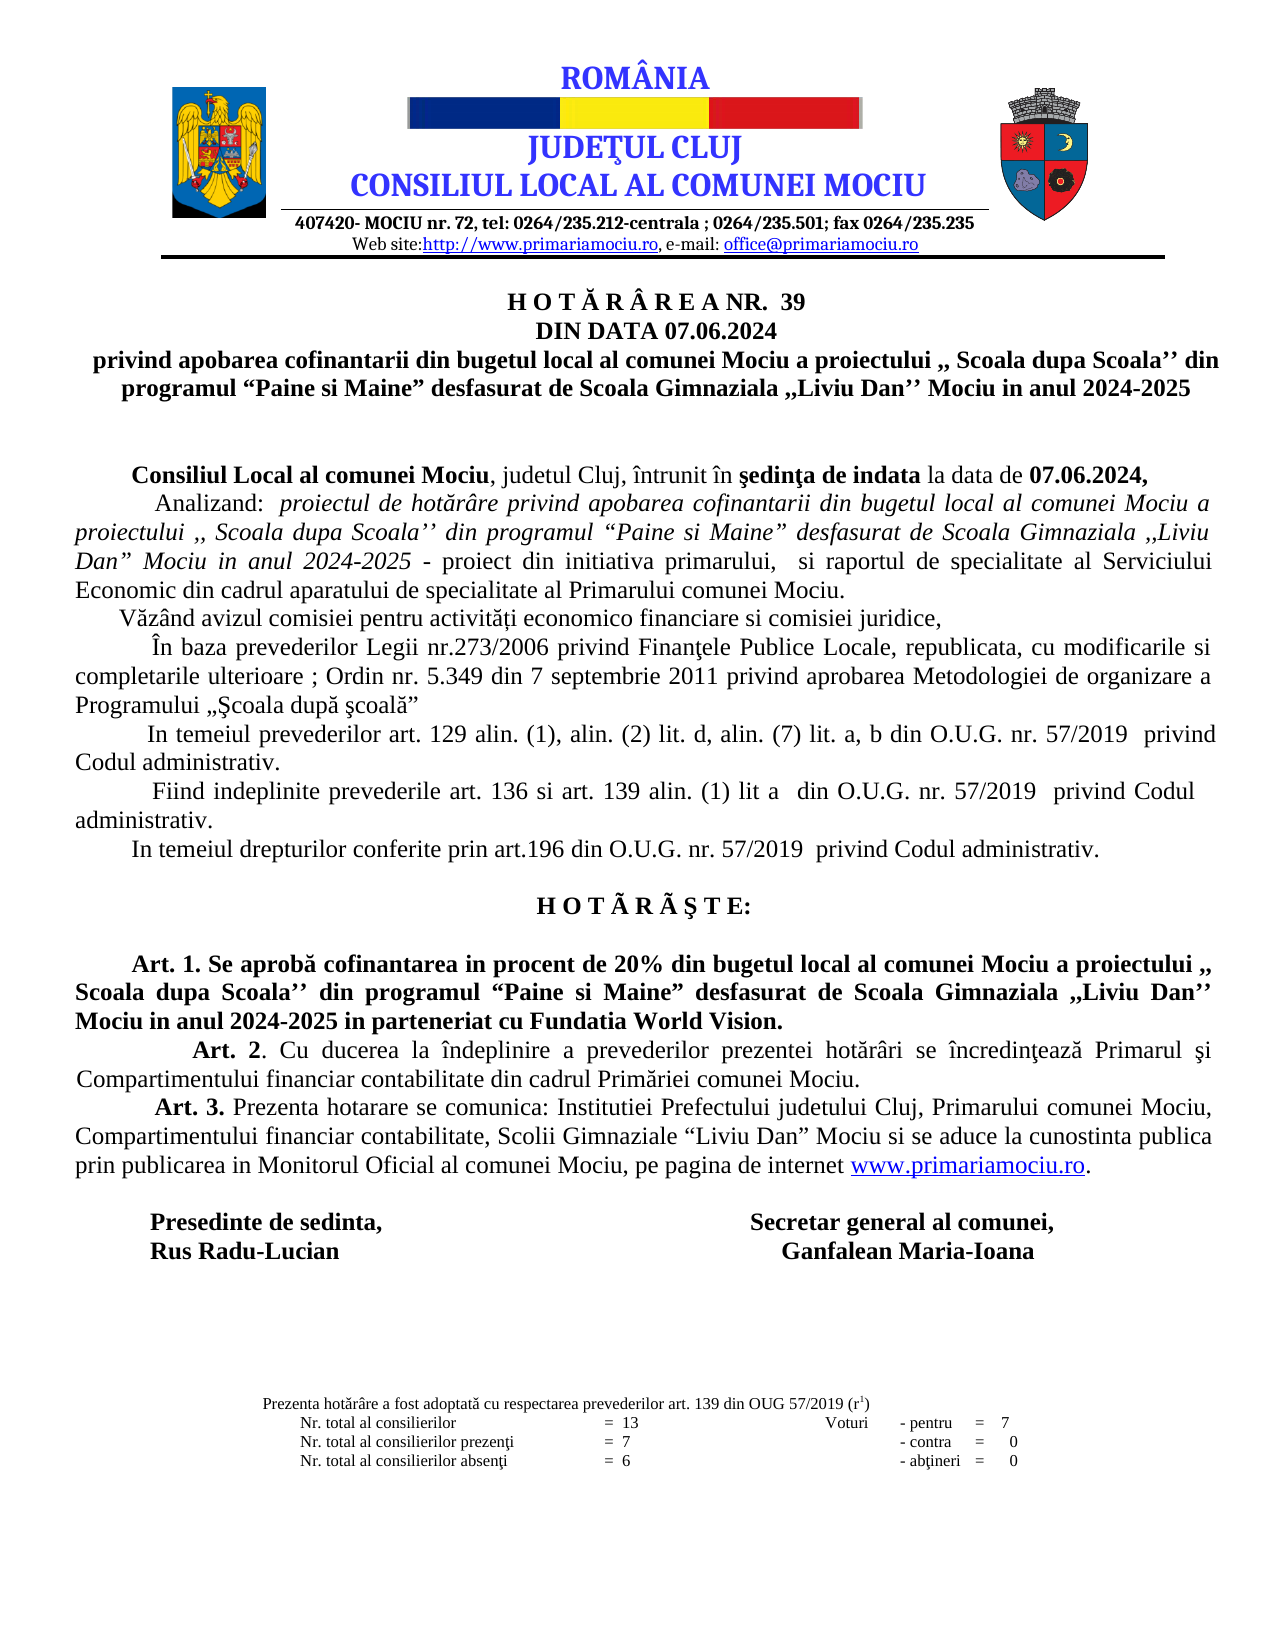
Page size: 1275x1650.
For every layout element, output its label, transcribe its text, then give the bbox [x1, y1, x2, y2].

table_cell 407420- MOCIU nr. 72, tel: 0264/235.212-centrala ; 0264/235.501; fax 0264/235.235 Web site:http://www.primariamociu.ro, e-mail: office@primariamociu.ro [281, 210, 989, 255]
text In temeiul prevederilor art. 129 alin. (1), alin. (2) lit. d, alin. (7) lit. a, b din O.U.G. nr. 57/2019 privind Codul administrativ. [75, 719, 1219, 776]
text Art. 1. Se aprobă cofinantarea in procent de 20% din bugetul local al comunei Mociu a proiectului ,, Scoala dupa Scoala’’ din programul “Paine si Maine” desfasurat de Scoala Gimnaziala ,,Liviu Dan’’ Mociu in anul 2024-2025 in parteneriat cu Fundatia World Vision. [75, 949, 1213, 1035]
text In temeiul drepturilor conferite prin art.196 din O.U.G. nr. 57/2019 privind Codul administrativ. [75, 834, 1219, 862]
text Consiliul Local al comunei Mociu, judetul Cluj, întrunit în şedinţa de indata la data de 07.06.2024, [75, 460, 1213, 488]
text Art. 2. Cu ducerea la îndeplinire a prevederilor prezentei hotărâri se încredinţează Primarul şi Compartimentului financiar contabilitate din cadrul Primăriei comunei Mociu. [76, 1035, 1213, 1092]
text Văzând avizul comisiei pentru activități economico financiare si comisiei juridice, [56, 603, 1219, 632]
text Art. 3. Prezenta hotarare se comunica: Institutiei Prefectului judetului Cluj, Primarului comunei Mociu, Compartimentului financiar contabilitate, Scolii Gimnaziale “Liviu Dan” Mociu si se aduce la cunostinta publica prin publicarea in Monitorul Oficial al comunei Mociu, pe pagina de internet www.primariamociu.ro. [75, 1092, 1213, 1179]
picture [407, 97, 863, 129]
table_header ROMÂNIA JUDEŢUL CLUJ CONSILIUL LOCAL AL COMUNEI MOCIU [281, 59, 989, 209]
text Nr. total al consilierilor prezenţi = 7 - contra = 0 [187, 1432, 1125, 1451]
text Analizand: proiectul de hotărâre privind apobarea cofinantarii din bugetul local al comunei Mociu a proiectului ,, Scoala dupa Scoala’’ din programul “Paine si Maine” desfasurat de Scoala Gimnaziala ,,Liviu Dan” Mociu in anul 2024-2025 - proiect din initiativa primarului, si raportul de specialitate al Serviciului Economic din cadrul aparatului de specialitate al Primarului comunei Mociu. [75, 488, 1213, 603]
table_header [161, 59, 281, 255]
text din data 07.06.2024 [75, 316, 1237, 345]
text Prezenta hotǎrâre a fost adoptatǎ cu respectarea prevederilor art. 139 din OUG 57/2019 (r1) [187, 1394, 1125, 1413]
text privind apobarea cofinantarii din bugetul local al comunei Mociu a proiectului ,, Scoala dupa Scoala’’ din programul “Paine si Maine” desfasurat de Scoala Gimnaziala ,,Liviu Dan’’ Mociu in anul 2024-2025 [75, 345, 1237, 402]
picture [172, 87, 266, 218]
text H O T Ă R Â R E A Nr. 39 [75, 287, 1237, 316]
text H O T Ã R Ã Ş T E: [75, 891, 1213, 920]
table_header [989, 59, 1165, 255]
text În baza prevederilor Legii nr.273/2006 privind Finanţele Publice Locale, republicata, cu modificarile si completarile ulterioare ; Ordin nr. 5.349 din 7 septembrie 2011 privind aprobarea Metodologiei de organizare a Programului „Şcoala după şcoală” [75, 632, 1213, 719]
text Nr. total al consilierilor absenţi = 6 - abţineri = 0 [187, 1451, 1125, 1470]
text Nr. total al consilierilor = 13 Voturi - pentru = 7 [187, 1413, 1125, 1432]
text Presedinte de sedinta, Secretar general al comunei, [150, 1207, 1125, 1236]
text Rus Radu-Lucian Ganfalean Maria-Ioana [150, 1236, 1125, 1265]
text Fiind indeplinite prevederile art. 136 si art. 139 alin. (1) lit a din O.U.G. nr. 57/2019 privind Codul administrativ. [75, 776, 1195, 834]
